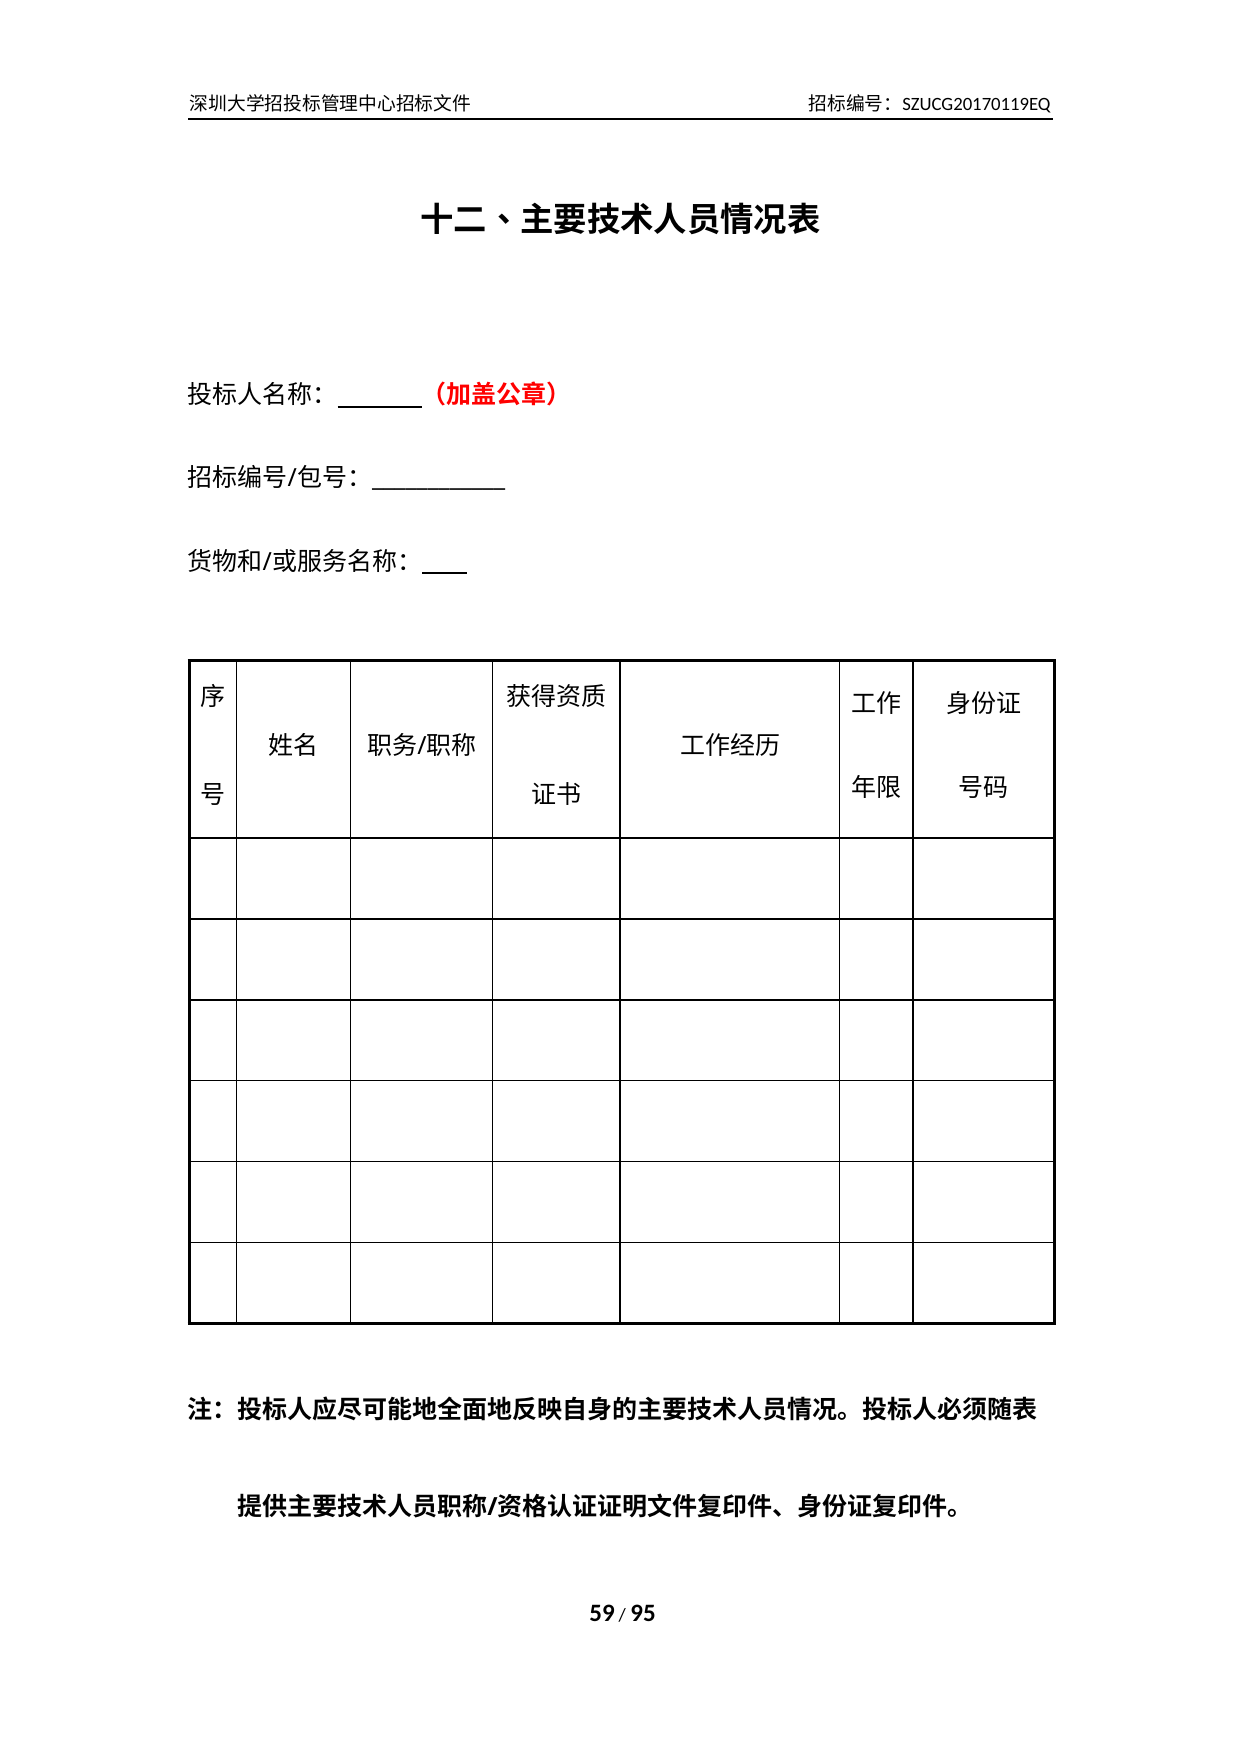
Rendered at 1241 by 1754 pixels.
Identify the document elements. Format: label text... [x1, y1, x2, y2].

table_cell [237, 1001, 350, 1080]
table_cell [914, 1162, 1053, 1241]
subtitle 十二、主要技术人员情况表 [187, 186, 1053, 251]
table_cell [840, 1243, 912, 1322]
table_header 工作 年限 [840, 662, 912, 837]
table_cell [493, 1001, 619, 1080]
table_cell [237, 920, 350, 999]
table_cell [621, 1243, 839, 1322]
table_cell [493, 1162, 619, 1241]
text 招标编号/包号：____________ [187, 443, 1053, 508]
table_cell [237, 1243, 350, 1322]
table_header 姓名 [237, 662, 350, 837]
table_cell [191, 920, 236, 999]
table_cell [493, 920, 619, 999]
table_cell [351, 839, 492, 918]
table_cell [351, 920, 492, 999]
table_cell [351, 1162, 492, 1241]
table_cell [914, 1001, 1053, 1080]
table_cell [914, 1081, 1053, 1161]
text 货物和/或服务名称： [187, 527, 1053, 592]
text 投标人名称： （加盖公章） [187, 360, 1053, 425]
table_header 职务/职称 [351, 662, 492, 837]
table_cell [191, 1081, 236, 1161]
table_cell [351, 1081, 492, 1161]
table_cell [351, 1243, 492, 1322]
table_cell [191, 1243, 236, 1322]
table_header 序号 [191, 662, 236, 837]
table_header 身份证 号码 [914, 662, 1053, 837]
table_cell [840, 839, 912, 918]
table_cell [621, 920, 839, 999]
table_cell [237, 839, 350, 918]
table_cell [237, 1081, 350, 1161]
table_cell [840, 920, 912, 999]
table_cell [914, 839, 1053, 918]
table_cell [493, 1081, 619, 1161]
table_cell [914, 920, 1053, 999]
table_cell [840, 1162, 912, 1241]
table_cell [840, 1001, 912, 1080]
table_cell [237, 1162, 350, 1241]
table_cell [191, 1162, 236, 1241]
table_cell [840, 1081, 912, 1161]
text 注：投标人应尽可能地全面地反映自身的主要技术人员情况。投标人必须随表提供主要技术人员职称/资格认证证明文件复印件、身份证复印件。 [187, 1375, 1053, 1537]
table_cell [493, 1243, 619, 1322]
table_header 获得资质证书 [493, 662, 619, 837]
table_cell [621, 1162, 839, 1241]
table_cell [191, 1001, 236, 1080]
table_header 工作经历 [621, 662, 839, 837]
table_cell [621, 839, 839, 918]
table_cell [621, 1001, 839, 1080]
table_cell [914, 1243, 1053, 1322]
table_cell [351, 1001, 492, 1080]
table_cell [191, 839, 236, 918]
table_cell [493, 839, 619, 918]
table_cell [621, 1081, 839, 1161]
